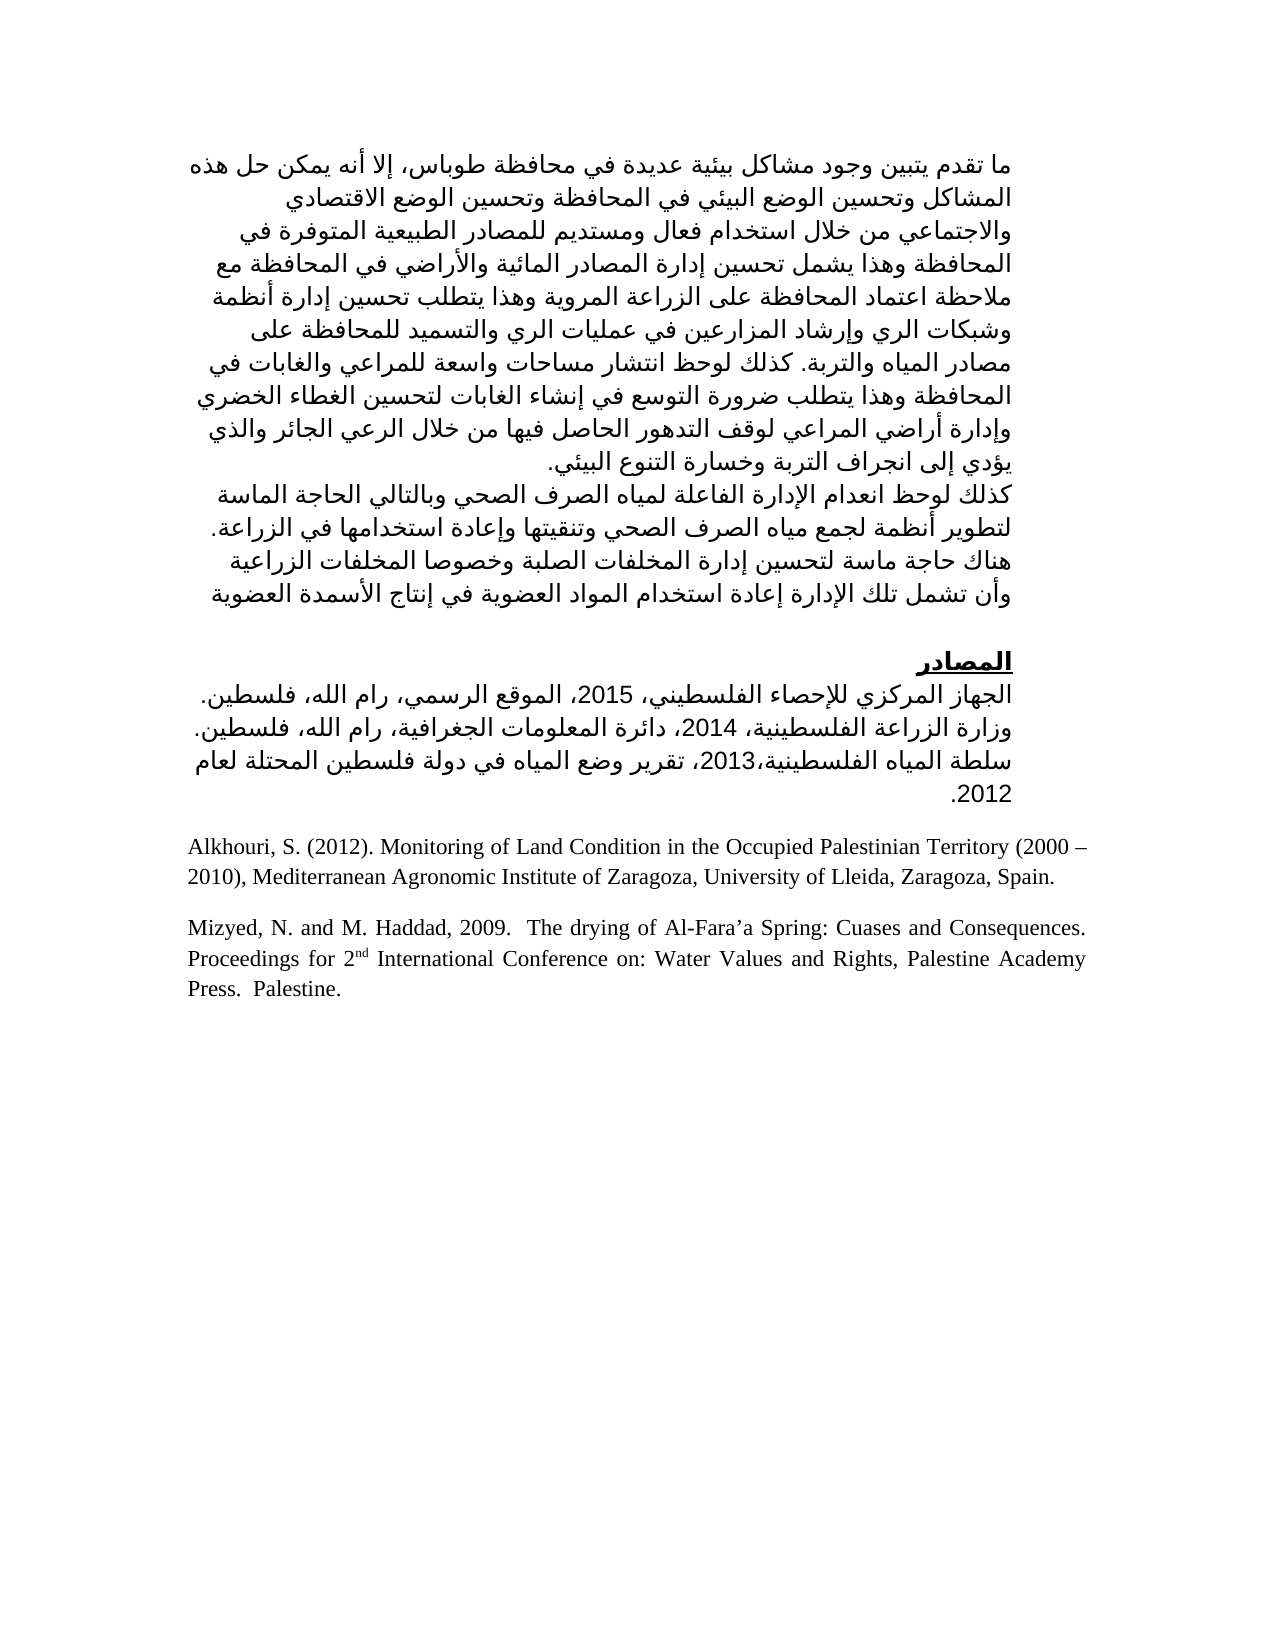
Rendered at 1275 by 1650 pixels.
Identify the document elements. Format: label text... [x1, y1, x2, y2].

list الجهاز المركزي للإحصاء الفلسطيني، 2015، الموقع الرسمي، رام الله، فلسطين. [187, 680, 1012, 709]
list ما تقدم يتبين وجود مشاكل بيئية عديدة في محافظة طوباس، إلا أنه يمكن حل هذه المشاكل وتحسين الوضع البيئي في المحافظة وتحسين الوضع الاقتصادي والاجتماعي من خلال استخدام فعال ومستديم للمصادر الطبيعية المتوفرة في المحافظة وهذا يشمل تحسين إدارة المصادر المائية والأراضي في المحافظة مع ملاحظة اعتماد المحافظة على الزراعة المروية وهذا يتطلب تحسين إدارة أنظمة وشبكات الري وإرشاد المزارعين في عمليات الري والتسميد للمحافظة على مصادر المياه والتربة. كذلك لوحظ انتشار مساحات واسعة للمراعي والغابات في المحافظة وهذا يتطلب ضرورة التوسع في إنشاء الغابات لتحسين الغطاء الخضري وإدارة أراضي المراعي لوقف التدهور الحاصل فيها من خلال الرعي الجائر والذي يؤدي إلى انجراف التربة وخسارة التنوع البيئي. [187, 150, 1012, 476]
list هناك حاجة ماسة لتحسين إدارة المخلفات الصلبة وخصوصا المخلفات الزراعية وأن تشمل تلك الإدارة إعادة استخدام المواد العضوية في إنتاج الأسمدة العضوية [187, 546, 1012, 608]
text Mizyed, N. and M. Haddad, 2009. The drying of Al-Fara’a Spring: Cuases and Consequences. Proceedings for 2nd International Conference on: Water Values and Rights, Palestine Academy Press. Palestine. [187, 914, 1087, 1001]
list المصادر [187, 647, 1012, 676]
text Alkhouri, S. (2012). Monitoring of Land Condition in the Occupied Palestinian Territory (2000 – 2010), Mediterranean Agronomic Institute of Zaragoza, University of Lleida, Zaragoza, Spain. [187, 833, 1087, 890]
list وزارة الزراعة الفلسطينية، 2014، دائرة المعلومات الجغرافية، رام الله، فلسطين. [187, 713, 1012, 742]
list سلطة المياه الفلسطينية،2013، تقرير وضع المياه في دولة فلسطين المحتلة لعام 2012. [187, 746, 1012, 808]
list كذلك لوحظ انعدام الإدارة الفاعلة لمياه الصرف الصحي وبالتالي الحاجة الماسة لتطوير أنظمة لجمع مياه الصرف الصحي وتنقيتها وإعادة استخدامها في الزراعة. [187, 480, 1012, 542]
